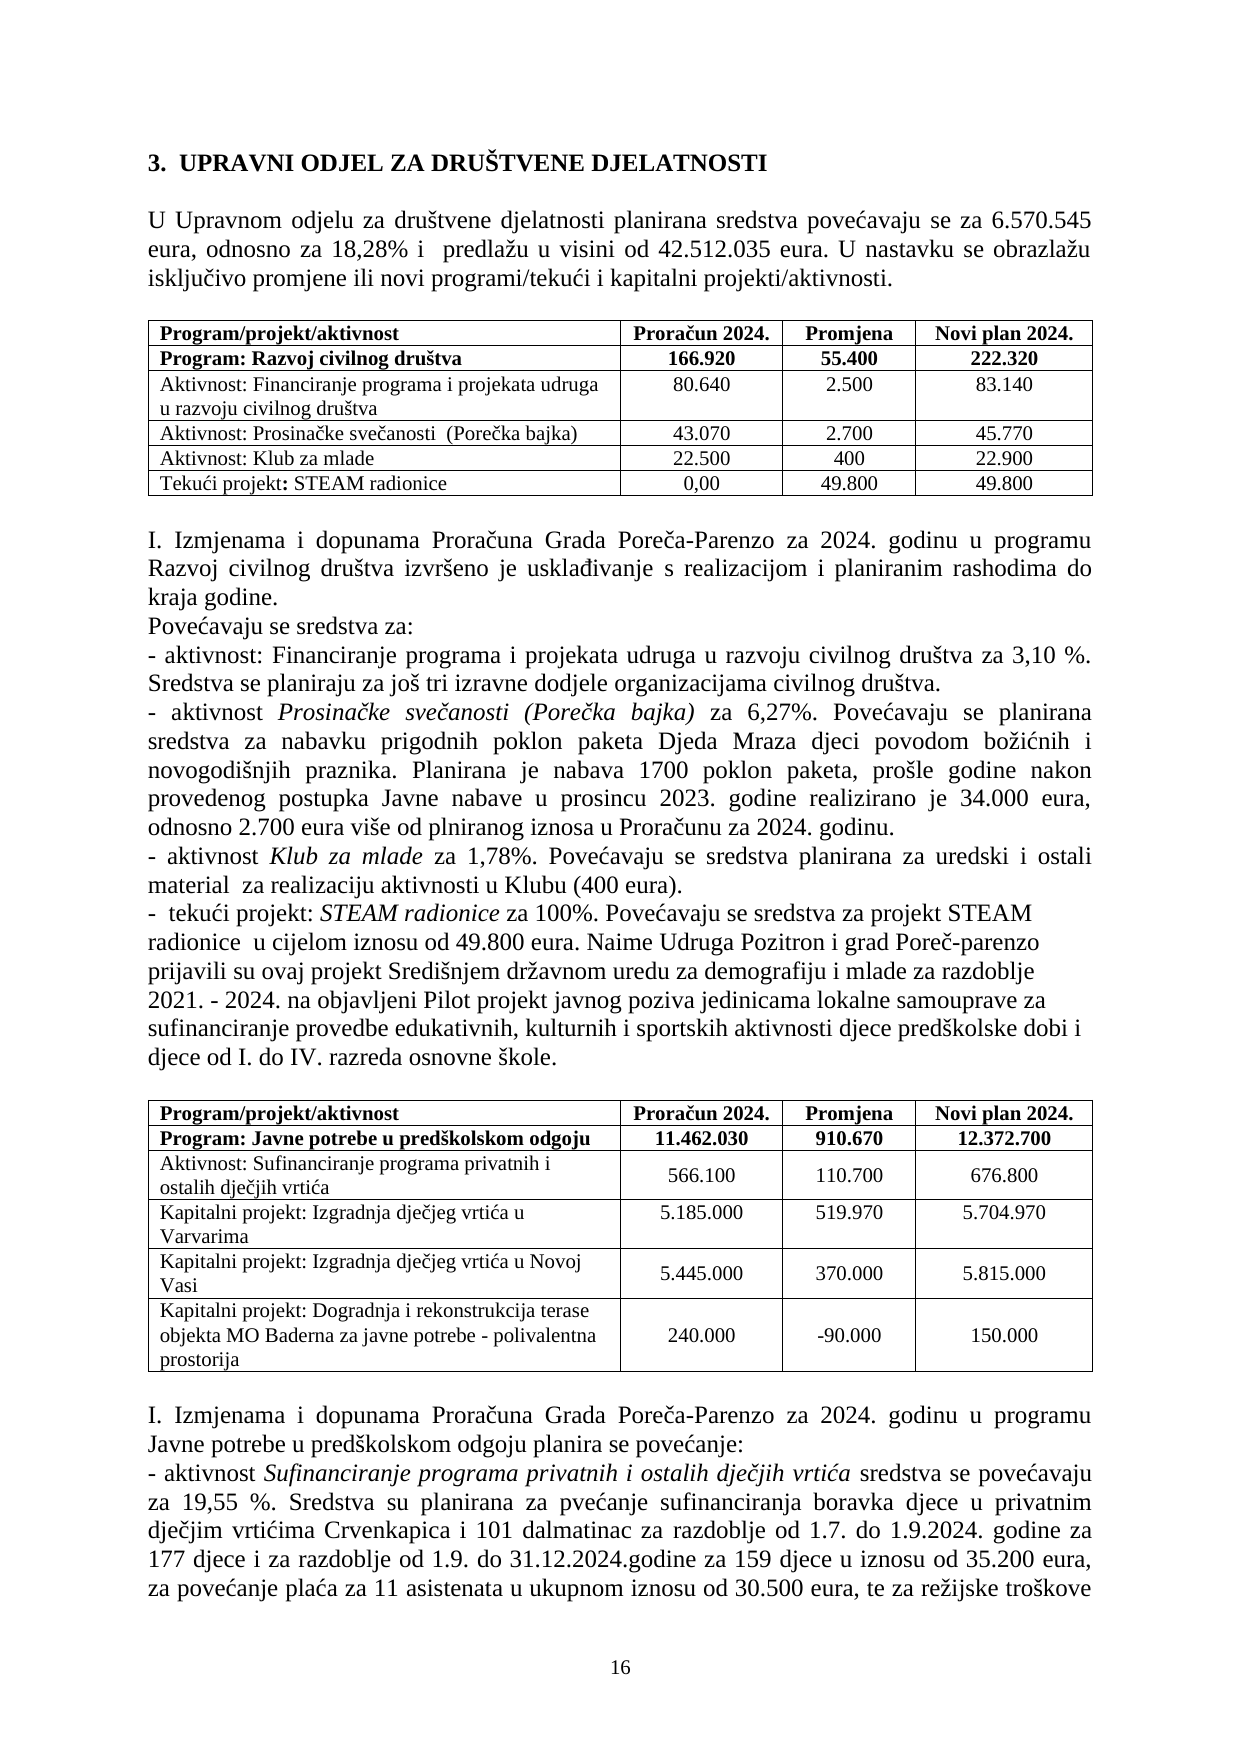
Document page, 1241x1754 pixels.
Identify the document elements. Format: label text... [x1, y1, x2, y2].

table_cell Kapitalni projekt: Izgradnja dječjeg vrtića u Varvarima [149, 1200, 620, 1248]
table_cell Aktivnost: Financiranje programa i projekata udruga u razvoju civilnog društva [149, 371, 620, 419]
text - aktivnost Prosinačke svečanosti (Porečka bajka) za 6,27%. Povećavaju se planirana sredstva za nabavku prigodnih poklon paketa Djeda Mraza djeci povodom božićnih i novogodišnjih praznika. Planirana je nabava 1700 poklon paketa, prošle godine nakon provedenog postupka Javne nabave u prosincu 2023. godine realizirano je 34.000 eura, odnosno 2.700 eura više od plniranog iznosa u Proračunu za 2024. godinu. [148, 697, 1092, 841]
table_cell Kapitalni projekt: Izgradnja dječjeg vrtića u Novoj Vasi [149, 1249, 620, 1297]
text U Upravnom odjelu za društvene djelatnosti planirana sredstva povećavaju se za 6.570.545 eura, odnosno za 18,28% i predlažu u visini od 42.512.035 eura. U nastavku se obrazlažu isključivo promjene ili novi programi/tekući i kapitalni projekti/aktivnosti. [148, 205, 1092, 291]
text - aktivnost Klub za mlade za 1,78%. Povećavaju se sredstva planirana za uredski i ostali material za realizaciju aktivnosti u Klubu (400 eura). [148, 841, 1092, 898]
text 3. UPRAVNI ODJEL ZA DRUŠTVENE DJELATNOSTI [148, 148, 1092, 176]
table_cell Program: Javne potrebe u predškolskom odgoju [149, 1126, 620, 1150]
table_cell 2.700 [783, 421, 915, 445]
table_cell 676.800 [916, 1151, 1092, 1199]
table_cell Aktivnost: Sufinanciranje programa privatnih i ostalih dječjih vrtića [149, 1151, 620, 1199]
table_cell 22.500 [621, 446, 782, 470]
table_cell 49.800 [916, 471, 1092, 495]
table_cell 0,00 [621, 471, 782, 495]
table_cell 80.640 [621, 371, 782, 419]
table_cell Kapitalni projekt: Dogradnja i rekonstrukcija terase objekta MO Baderna za javne potrebe - polivalentna prostorija [149, 1299, 620, 1371]
table_header Novi plan 2024. [916, 321, 1092, 345]
text - aktivnost: Financiranje programa i projekata udruga u razvoju civilnog društva za 3,10 %. Sredstva se planiraju za još tri izravne dodjele organizacijama civilnog društva. [148, 640, 1092, 697]
text I. Izmjenama i dopunama Proračuna Grada Poreča-Parenzo za 2024. godinu u programu Razvoj civilnog društva izvršeno je usklađivanje s realizacijom i planiranim rashodima do kraja godine. [148, 525, 1092, 611]
table_cell 5.185.000 [621, 1200, 782, 1248]
table_cell 222.320 [916, 346, 1092, 370]
table_cell 566.100 [621, 1151, 782, 1199]
table_cell Aktivnost: Prosinačke svečanosti (Porečka bajka) [149, 421, 620, 445]
table_cell 110.700 [783, 1151, 915, 1199]
table_cell 11.462.030 [621, 1126, 782, 1150]
table_cell 400 [783, 446, 915, 470]
table_cell 910.670 [783, 1126, 915, 1150]
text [148, 1458, 1092, 1602]
text - tekući projekt: STEAM radionice za 100%. Povećavaju se sredstva za projekt STEAM radionice u cijelom iznosu od 49.800 eura. Naime Udruga Pozitron i grad Poreč-parenzo prijavili su ovaj projekt Središnjem državnom uredu za demografiju i mlade za razdoblje 2021. - 2024. na objavljeni Pilot projekt javnog poziva jedinicama lokalne samouprave za sufinanciranje provedbe edukativnih, kulturnih i sportskih aktivnosti djece predškolske dobi i djece od I. do IV. razreda osnovne škole. [148, 898, 1092, 1071]
table_cell 5.445.000 [621, 1249, 782, 1297]
table_header Program/projekt/aktivnost [149, 321, 620, 345]
table_cell 5.815.000 [916, 1249, 1092, 1297]
table_cell 43.070 [621, 421, 782, 445]
table_cell 12.372.700 [916, 1126, 1092, 1150]
table_header Novi plan 2024. [916, 1101, 1092, 1125]
table_cell -90.000 [783, 1299, 915, 1371]
table_header Proračun 2024. [621, 1101, 782, 1125]
table_cell 55.400 [783, 346, 915, 370]
table_cell Tekući projekt: STEAM radionice [149, 471, 620, 495]
table_header Proračun 2024. [621, 321, 782, 345]
text I. Izmjenama i dopunama Proračuna Grada Poreča-Parenzo za 2024. godinu u programu Javne potrebe u predškolskom odgoju planira se povećanje: [148, 1400, 1092, 1458]
text Povećavaju se sredstva za: [148, 611, 1092, 640]
table_cell 519.970 [783, 1200, 915, 1248]
table_header Program/projekt/aktivnost [149, 1101, 620, 1125]
table_header Promjena [783, 1101, 915, 1125]
table_cell 22.900 [916, 446, 1092, 470]
table_cell 49.800 [783, 471, 915, 495]
table_cell 150.000 [916, 1299, 1092, 1371]
table_cell 5.704.970 [916, 1200, 1092, 1248]
table_cell 45.770 [916, 421, 1092, 445]
table_cell 370.000 [783, 1249, 915, 1297]
table_cell 166.920 [621, 346, 782, 370]
table_header Promjena [783, 321, 915, 345]
table_cell 2.500 [783, 371, 915, 419]
table_cell Aktivnost: Klub za mlade [149, 446, 620, 470]
table_cell Program: Razvoj civilnog društva [149, 346, 620, 370]
table_cell 83.140 [916, 371, 1092, 419]
table_cell 240.000 [621, 1299, 782, 1371]
